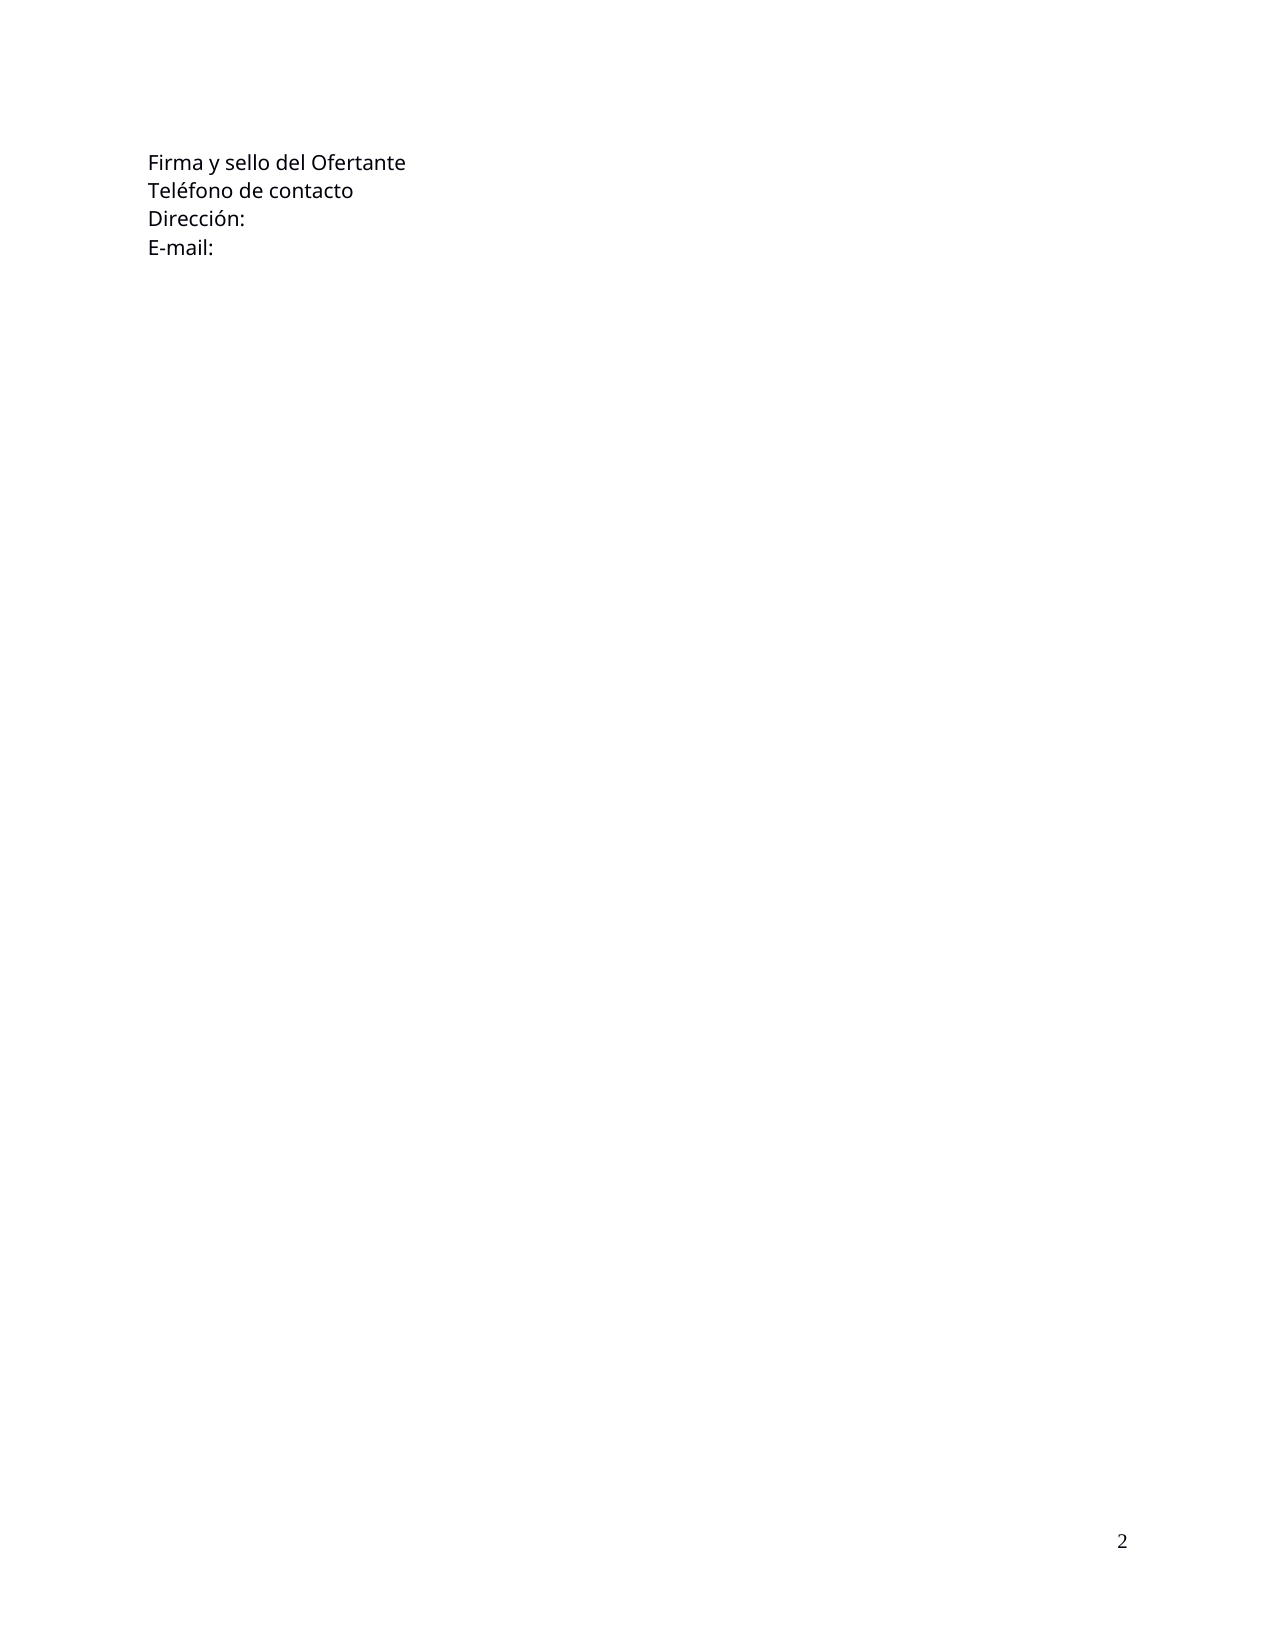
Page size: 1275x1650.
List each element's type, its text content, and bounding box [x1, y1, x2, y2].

text Dirección: [148, 204, 1127, 233]
text Firma y sello del Ofertante [148, 148, 1127, 176]
text Teléfono de contacto [148, 176, 1127, 204]
text E-mail: [148, 233, 1127, 261]
